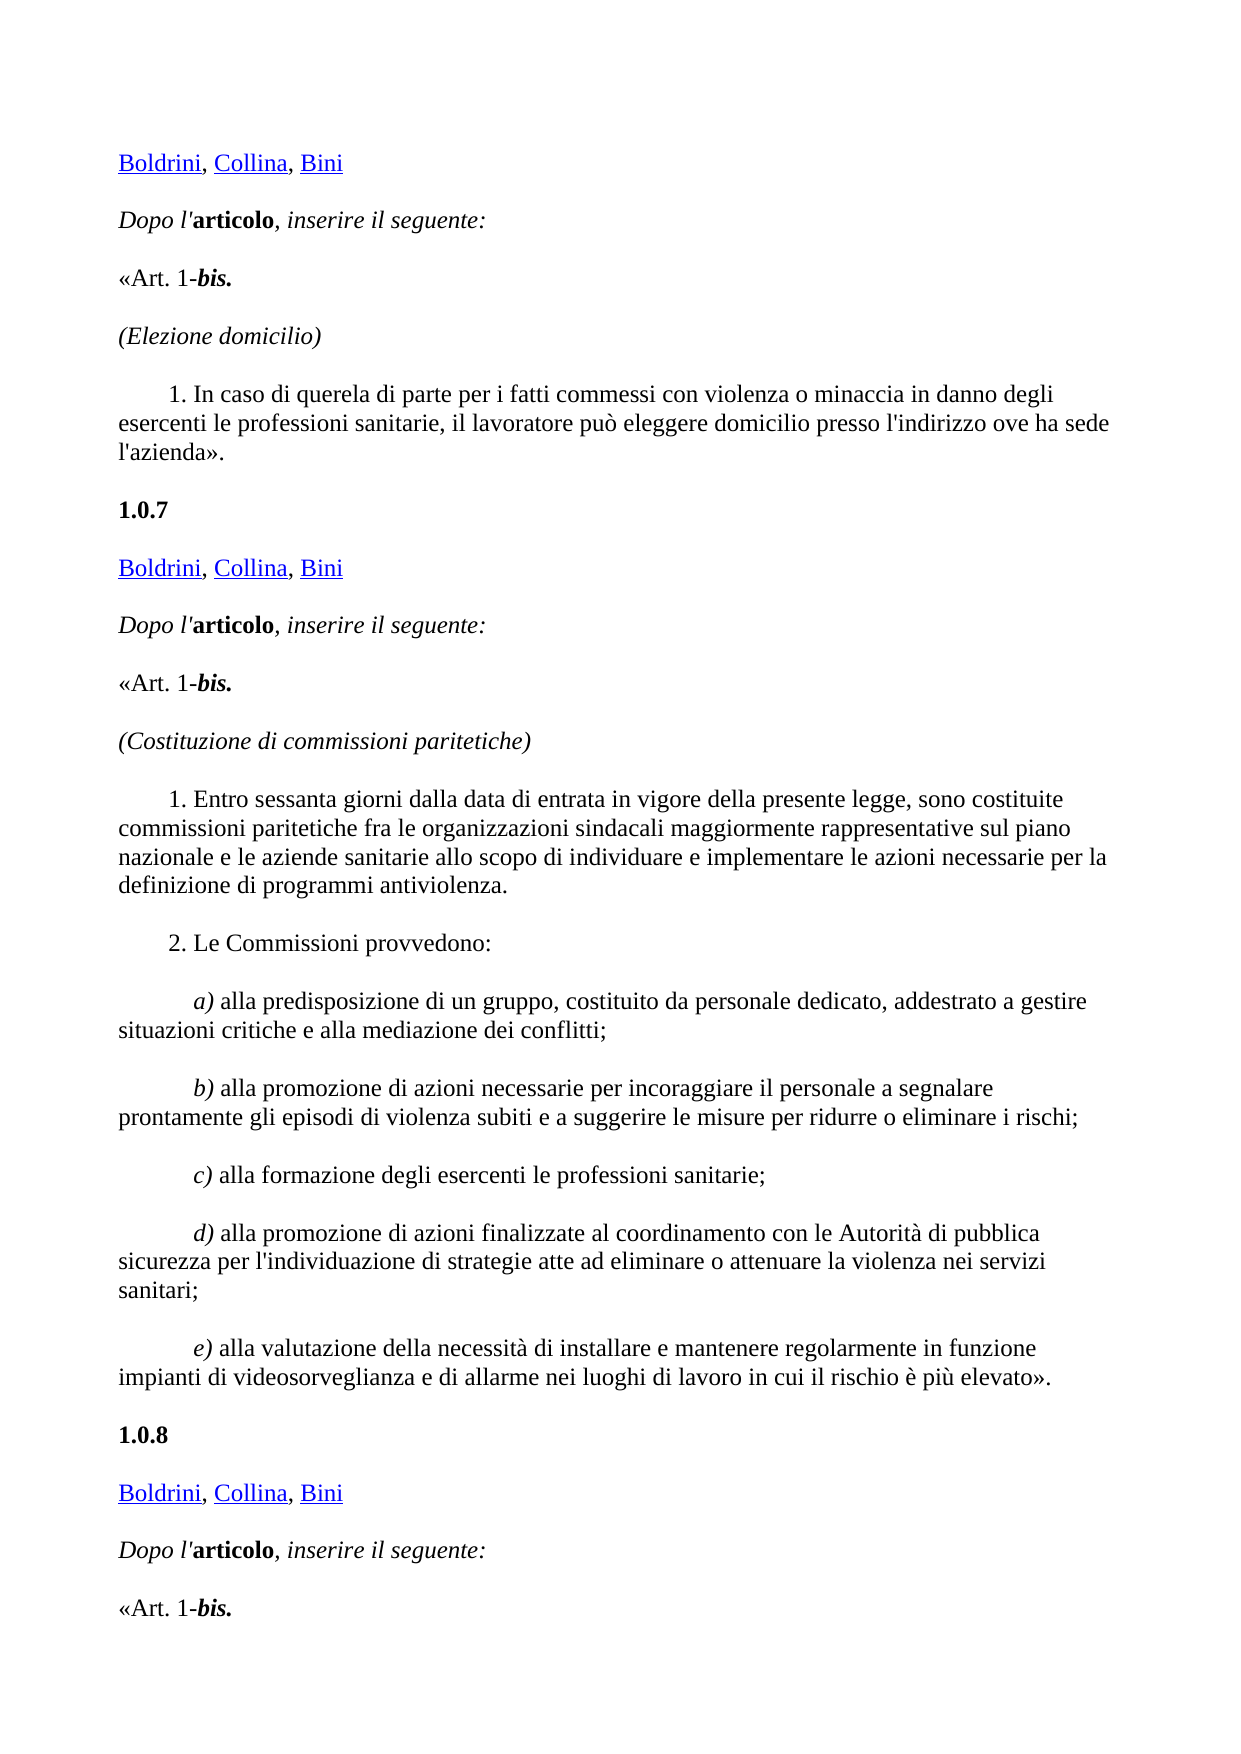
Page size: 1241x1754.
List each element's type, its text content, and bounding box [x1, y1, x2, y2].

text c) alla formazione degli esercenti le professioni sanitarie; [118, 1160, 1122, 1188]
text Dopo l'articolo, inserire il seguente: [118, 1536, 1122, 1564]
text e) alla valutazione della necessità di installare e mantenere regolarmente in funzione impianti di videosorveglianza e di allarme nei luoghi di lavoro in cui il rischio è più elevato». [118, 1333, 1122, 1391]
text «Art. 1-bis. [118, 668, 1122, 697]
text Dopo l'articolo, inserire il seguente: [118, 206, 1122, 234]
text Boldrini, Collina, Bini [118, 1478, 1122, 1506]
text 1. Entro sessanta giorni dalla data di entrata in vigore della presente legge, sono costituite commissioni paritetiche fra le organizzazioni sindacali maggiormente rappresentative sul piano nazionale e le aziende sanitarie allo scopo di individuare e implementare le azioni necessarie per la definizione di programmi antiviolenza. [118, 784, 1122, 899]
text (Costituzione di commissioni paritetiche) [118, 726, 1122, 755]
text 1.0.7 [118, 495, 1122, 523]
text 1.0.8 [118, 1420, 1122, 1448]
text Boldrini, Collina, Bini [118, 148, 1122, 176]
text 2. Le Commissioni provvedono: [118, 928, 1122, 957]
text «Art. 1-bis. [118, 263, 1122, 292]
text d) alla promozione di azioni finalizzate al coordinamento con le Autorità di pubblica sicurezza per l'individuazione di strategie atte ad eliminare o attenuare la violenza nei servizi sanitari; [118, 1218, 1122, 1304]
text 1. In caso di querela di parte per i fatti commessi con violenza o minaccia in danno degli esercenti le professioni sanitarie, il lavoratore può eleggere domicilio presso l'indirizzo ove ha sede l'azienda». [118, 379, 1122, 466]
text a) alla predisposizione di un gruppo, costituito da personale dedicato, addestrato a gestire situazioni critiche e alla mediazione dei conflitti; [118, 986, 1122, 1044]
text Boldrini, Collina, Bini [118, 553, 1122, 581]
text b) alla promozione di azioni necessarie per incoraggiare il personale a segnalare prontamente gli episodi di violenza subiti e a suggerire le misure per ridurre o eliminare i rischi; [118, 1073, 1122, 1131]
text Dopo l'articolo, inserire il seguente: [118, 611, 1122, 639]
text (Elezione domicilio) [118, 321, 1122, 350]
text «Art. 1-bis. [118, 1593, 1122, 1622]
